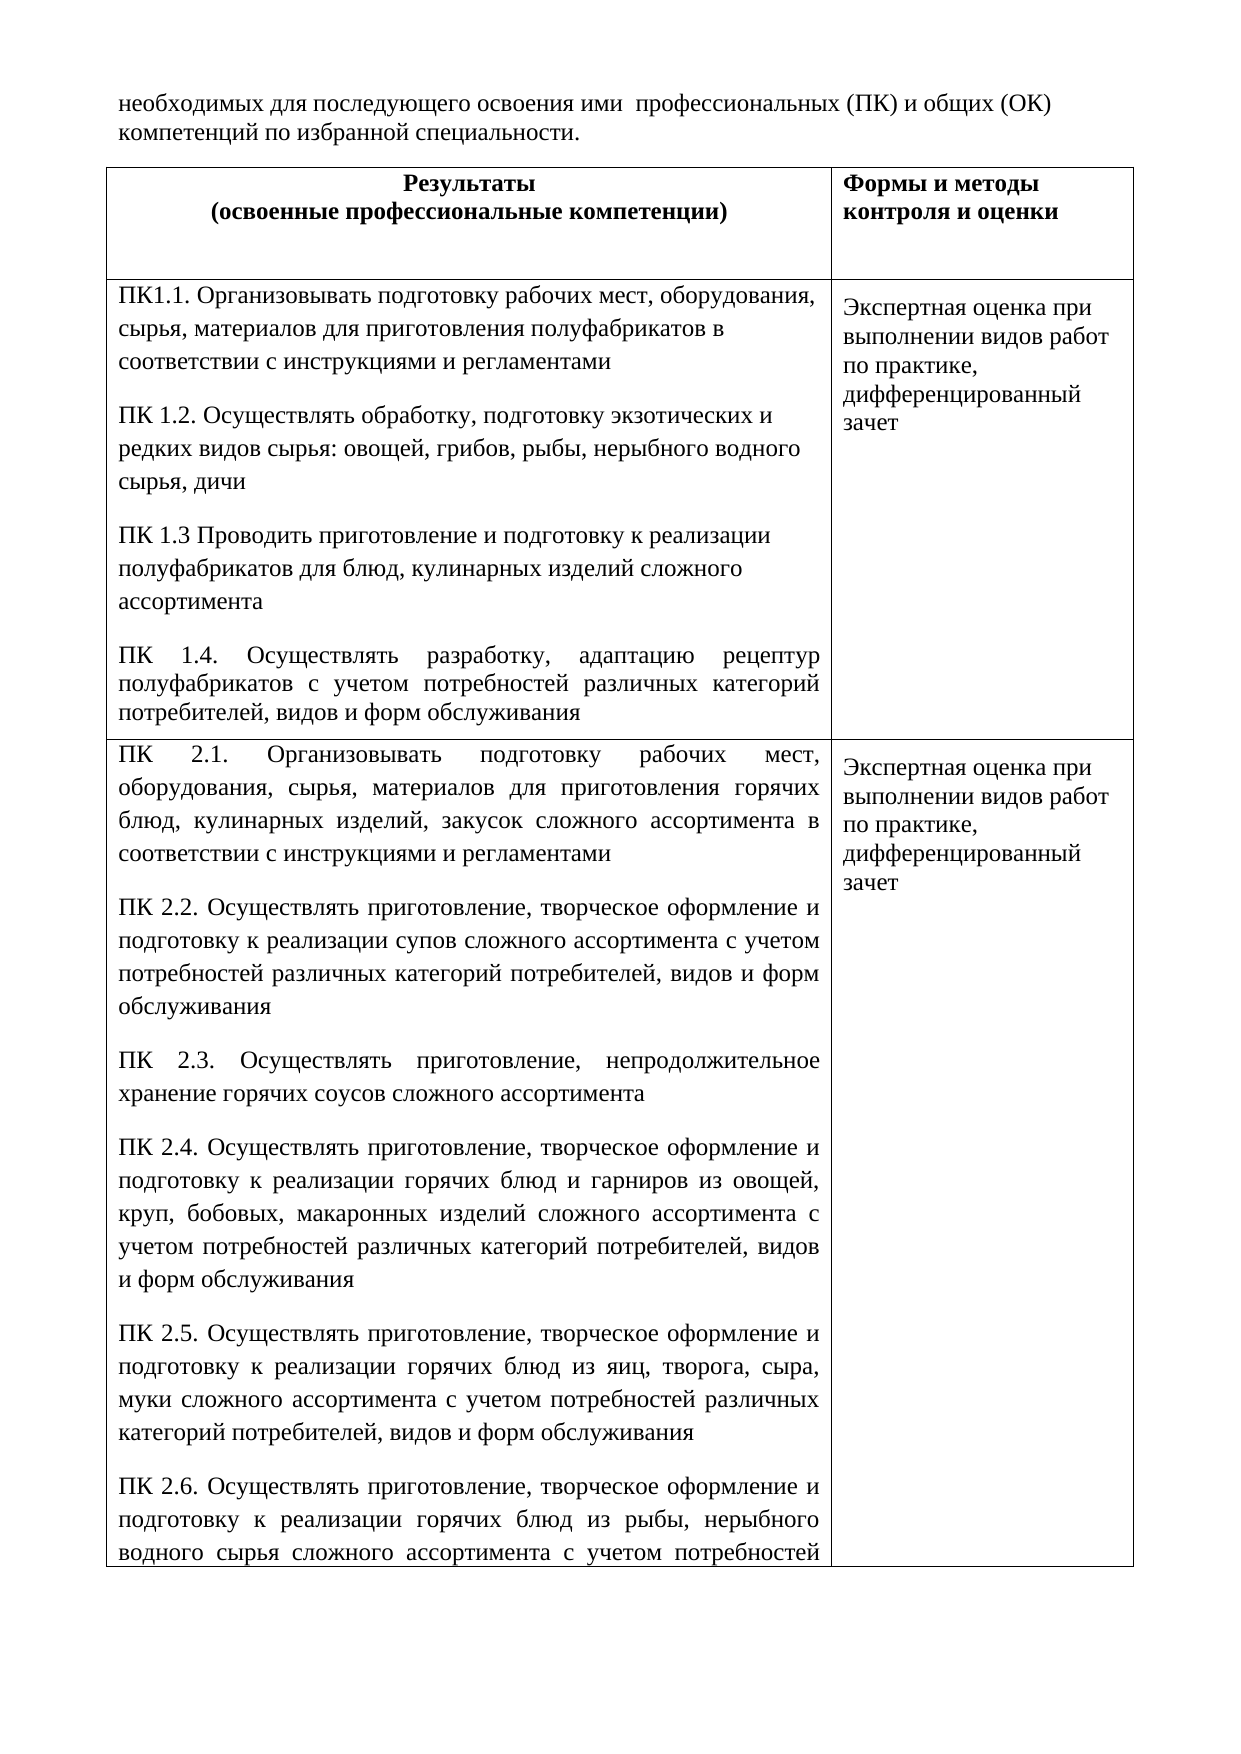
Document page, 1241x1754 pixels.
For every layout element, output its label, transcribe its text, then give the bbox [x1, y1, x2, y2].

table_cell ПК1.1. Организовывать подготовку рабочих мест, оборудования, сырья, материалов для приготовления полуфабрикатов в соответствии с инструкциями и регламентами ПК 1.2. Осуществлять обработку, подготовку экзотических и редких видов сырья: овощей, грибов, рыбы, нерыбного водного сырья, дичи ПК 1.3 Проводить приготовление и подготовку к реализации полуфабрикатов для блюд, кулинарных изделий сложного ассортимента ПК 1.4. Осуществлять разработку, адаптацию рецептур полуфабрикатов с учетом потребностей различных категорий потребителей, видов и форм обслуживания [107, 280, 831, 738]
text необходимых для последующего освоения ими профессиональных (ПК) и общих (ОК) компетенций по избранной специальности. [118, 89, 1122, 146]
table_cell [107, 740, 831, 1566]
table_header Формы и методы контроля и оценки [832, 168, 1133, 279]
table_cell Экспертная оценка при выполнении видов работ по практике, дифференцированный зачет [832, 280, 1133, 738]
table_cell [832, 740, 1133, 1566]
table_header Результаты (освоенные профессиональные компетенции) [107, 168, 831, 279]
